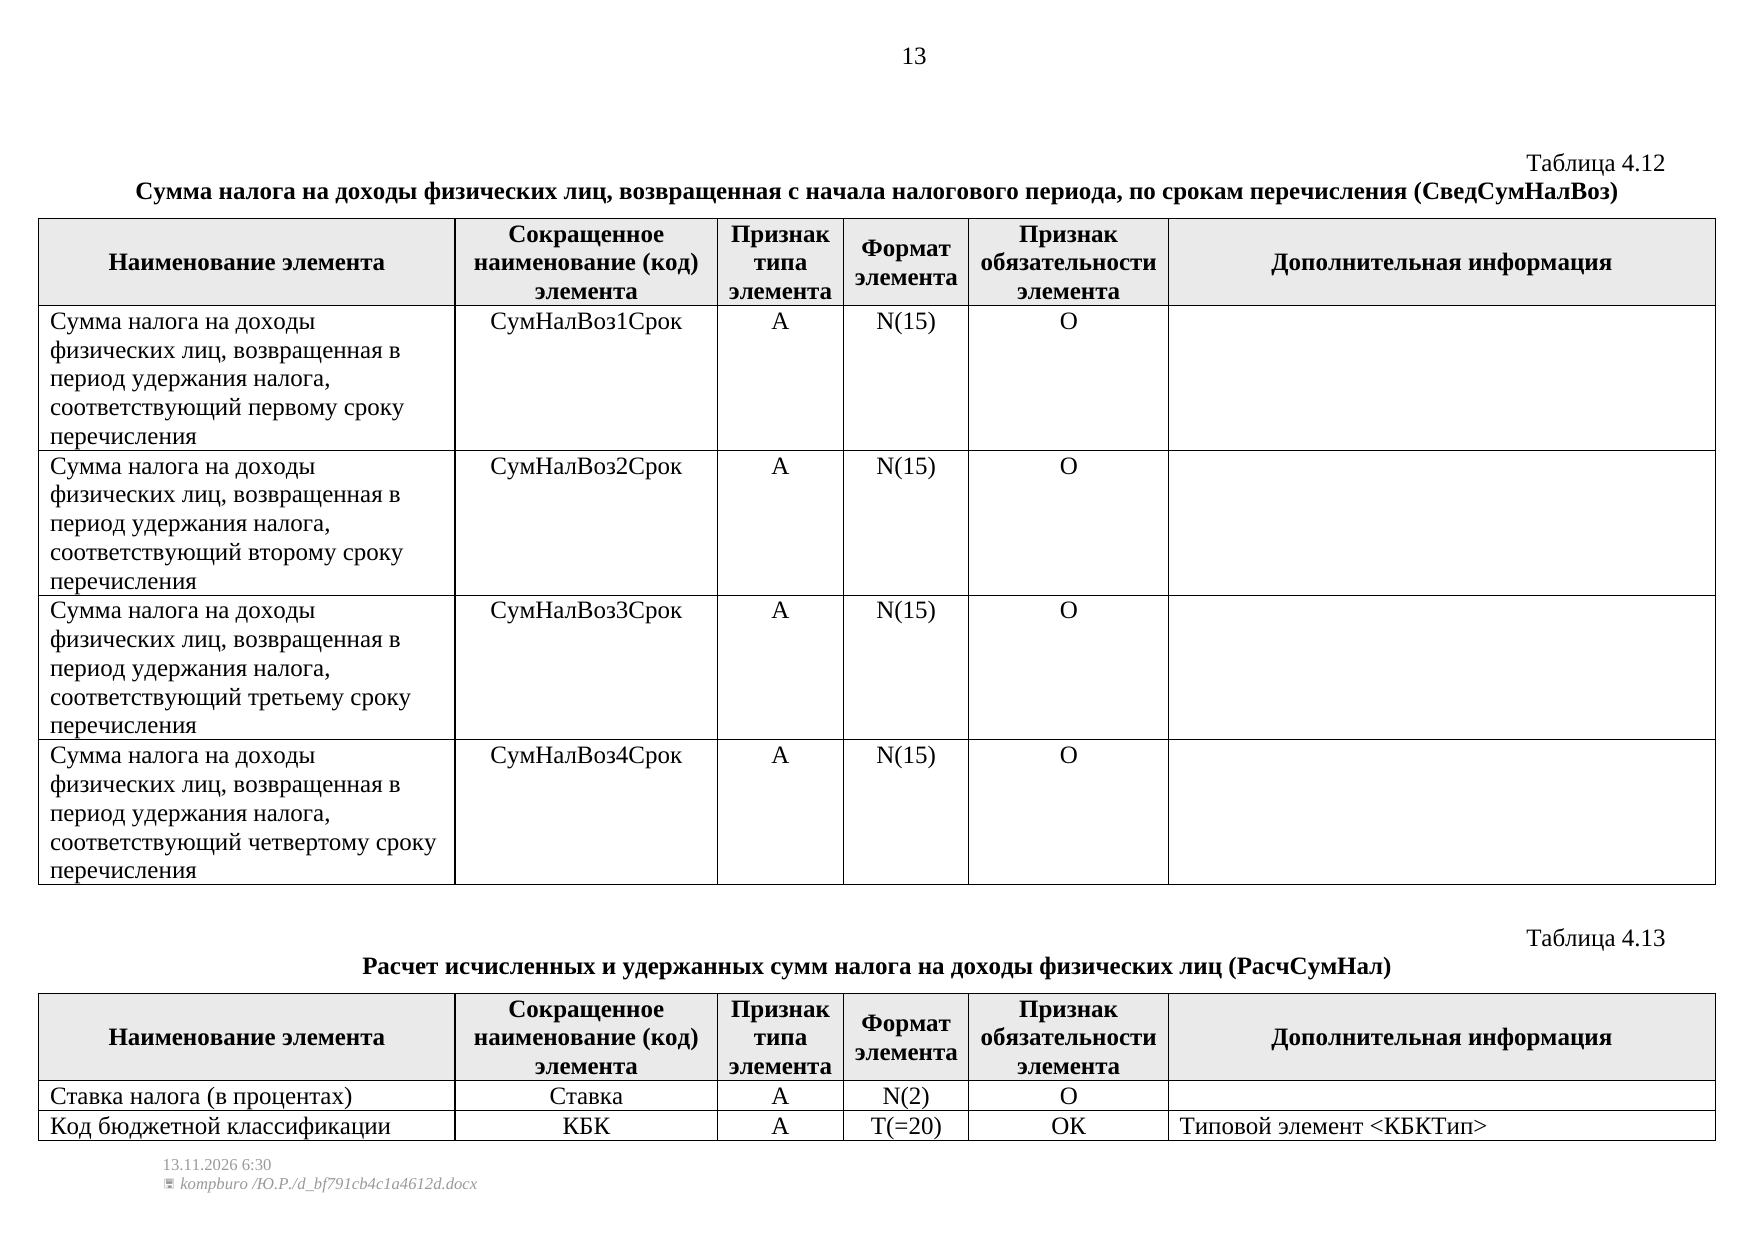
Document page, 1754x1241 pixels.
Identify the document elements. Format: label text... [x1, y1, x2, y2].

table_cell N(2) [844, 1081, 968, 1110]
table_cell N(15) [844, 740, 968, 884]
table_cell A [718, 1111, 843, 1139]
table_cell Сумма налога на доходы физических лиц, возвращенная в период удержания налога, соответствующий третьему сроку перечисления [39, 596, 454, 739]
text Сумма налога на доходы физических лиц, возвращенная с начала налогового периода, по срокам перечисления (СведСумНалВоз) [89, 176, 1665, 205]
text Расчет исчисленных и удержанных сумм налога на доходы физических лиц (РасчСумНал) [89, 951, 1665, 980]
table_cell [1169, 306, 1715, 450]
table_cell Код бюджетной классификации [39, 1111, 454, 1139]
table_header Признак типа элемента [718, 994, 843, 1080]
text Таблица 4.13 [89, 923, 1665, 951]
table_cell Типовой элемент <КБКТип> [1169, 1111, 1715, 1139]
table_cell О [969, 306, 1168, 450]
table_header Формат элемента [844, 219, 968, 305]
table_cell N(15) [844, 596, 968, 739]
table_header Признак обязательности элемента [969, 994, 1168, 1080]
table_header Дополнительная информация [1169, 994, 1715, 1080]
table_header Наименование элемента [39, 994, 454, 1080]
table_cell СумНалВоз2Срок [456, 451, 717, 594]
table_cell A [718, 740, 843, 884]
table_cell N(15) [844, 451, 968, 594]
table_header Наименование элемента [39, 219, 454, 305]
table_cell A [718, 306, 843, 450]
table_cell T(=20) [844, 1111, 968, 1139]
table_cell О [969, 451, 1168, 594]
table_cell ОК [969, 1111, 1168, 1139]
table_header Дополнительная информация [1169, 219, 1715, 305]
table_cell Сумма налога на доходы физических лиц, возвращенная в период удержания налога, соответствующий первому сроку перечисления [39, 306, 454, 450]
table_header Признак обязательности элемента [969, 219, 1168, 305]
table_header Сокращенное наименование (код) элемента [456, 219, 717, 305]
table_cell Сумма налога на доходы физических лиц, возвращенная в период удержания налога, соответствующий четвертому сроку перечисления [39, 740, 454, 884]
table_cell СумНалВоз3Срок [456, 596, 717, 739]
table_cell СумНалВоз1Срок [456, 306, 717, 450]
table_cell КБК [456, 1111, 717, 1139]
table_cell [1169, 596, 1715, 739]
table_cell СумНалВоз4Срок [456, 740, 717, 884]
table_cell A [718, 1081, 843, 1110]
table_header Признак типа элемента [718, 219, 843, 305]
table_cell A [718, 451, 843, 594]
table_header Сокращенное наименование (код) элемента [456, 994, 717, 1080]
table_cell N(15) [844, 306, 968, 450]
table_cell Ставка налога (в процентах) [39, 1081, 454, 1110]
table_cell [1169, 451, 1715, 594]
table_cell О [969, 1081, 1168, 1110]
table_cell [1169, 740, 1715, 884]
table_cell [1169, 1081, 1715, 1110]
table_cell Ставка [456, 1081, 717, 1110]
text Таблица 4.12 [89, 148, 1665, 176]
table_cell О [969, 596, 1168, 739]
table_cell О [969, 740, 1168, 884]
table_cell A [718, 596, 843, 739]
table_header Формат элемента [844, 994, 968, 1080]
table_cell Сумма налога на доходы физических лиц, возвращенная в период удержания налога, соответствующий второму сроку перечисления [39, 451, 454, 594]
